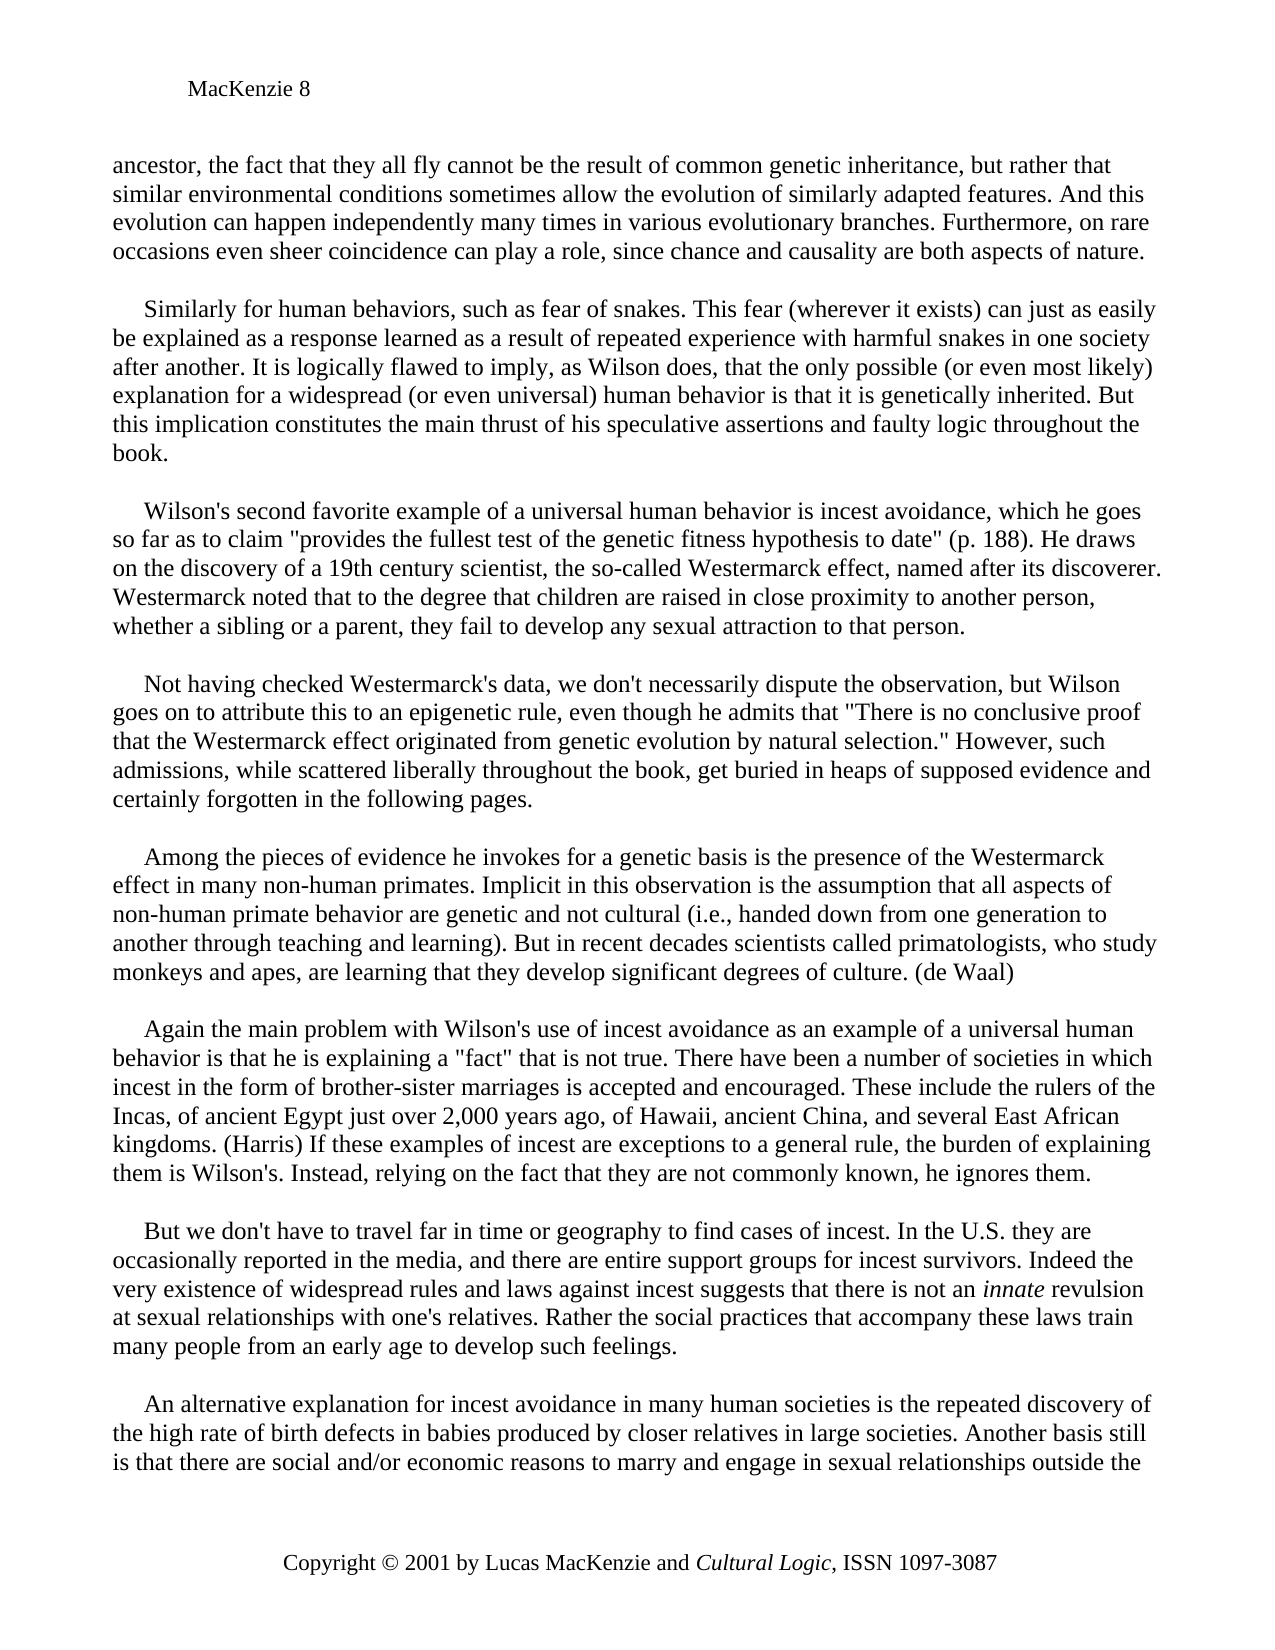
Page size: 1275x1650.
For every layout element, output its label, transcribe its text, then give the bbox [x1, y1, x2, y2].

text But we don't have to travel far in time or geography to find cases of incest. In the U.S. they are occasionally reported in the media, and there are entire support groups for incest survivors. Indeed the very existence of widespread rules and laws against incest suggests that there is not an innate revulsion at sexual relationships with one's relatives. Rather the social practices that accompany these laws train many people from an early age to develop such feelings. [112, 1216, 1162, 1360]
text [112, 150, 1162, 265]
text Not having checked Westermarck's data, we don't necessarily dispute the observation, but Wilson goes on to attribute this to an epigenetic rule, even though he admits that "There is no conclusive proof that the Westermarck effect originated from genetic evolution by natural selection." However, such admissions, while scattered liberally throughout the book, get buried in heaps of supposed evidence and certainly forgotten in the following pages. [112, 669, 1162, 812]
text Again the main problem with Wilson's use of incest avoidance as an example of a universal human behavior is that he is explaining a "fact" that is not true. There have been a number of societies in which incest in the form of brother-sister marriages is accepted and encouraged. These include the rulers of the Incas, of ancient Egypt just over 2,000 years ago, of Hawaii, ancient China, and several East African kingdoms. (Harris) If these examples of incest are exceptions to a general rule, the burden of explaining them is Wilson's. Instead, relying on the fact that they are not commonly known, he ignores them. [112, 1014, 1162, 1187]
text Among the pieces of evidence he invokes for a genetic basis is the presence of the Westermarck effect in many non-human primates. Implicit in this observation is the assumption that all aspects of non-human primate behavior are genetic and not cultural (i.e., handed down from one generation to another through teaching and learning). But in recent decades scientists called primatologists, who study monkeys and apes, are learning that they develop significant degrees of culture. (de Waal) [112, 842, 1162, 985]
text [112, 1389, 1162, 1475]
text Similarly for human behaviors, such as fear of snakes. This fear (wherever it exists) can just as easily be explained as a response learned as a result of repeated experience with harmful snakes in one society after another. It is logically flawed to imply, as Wilson does, that the only possible (or even most likely) explanation for a widespread (or even universal) human behavior is that it is genetically inherited. But this implication constitutes the main thrust of his speculative assertions and faulty logic throughout the book. [112, 294, 1162, 467]
text Wilson's second favorite example of a universal human behavior is incest avoidance, which he goes so far as to claim "provides the fullest test of the genetic fitness hypothesis to date" (p. 188). He draws on the discovery of a 19th century scientist, the so-called Westermarck effect, named after its discoverer. Westermarck noted that to the degree that children are raised in close proximity to another person, whether a sibling or a parent, they fail to develop any sexual attraction to that person. [112, 496, 1162, 639]
